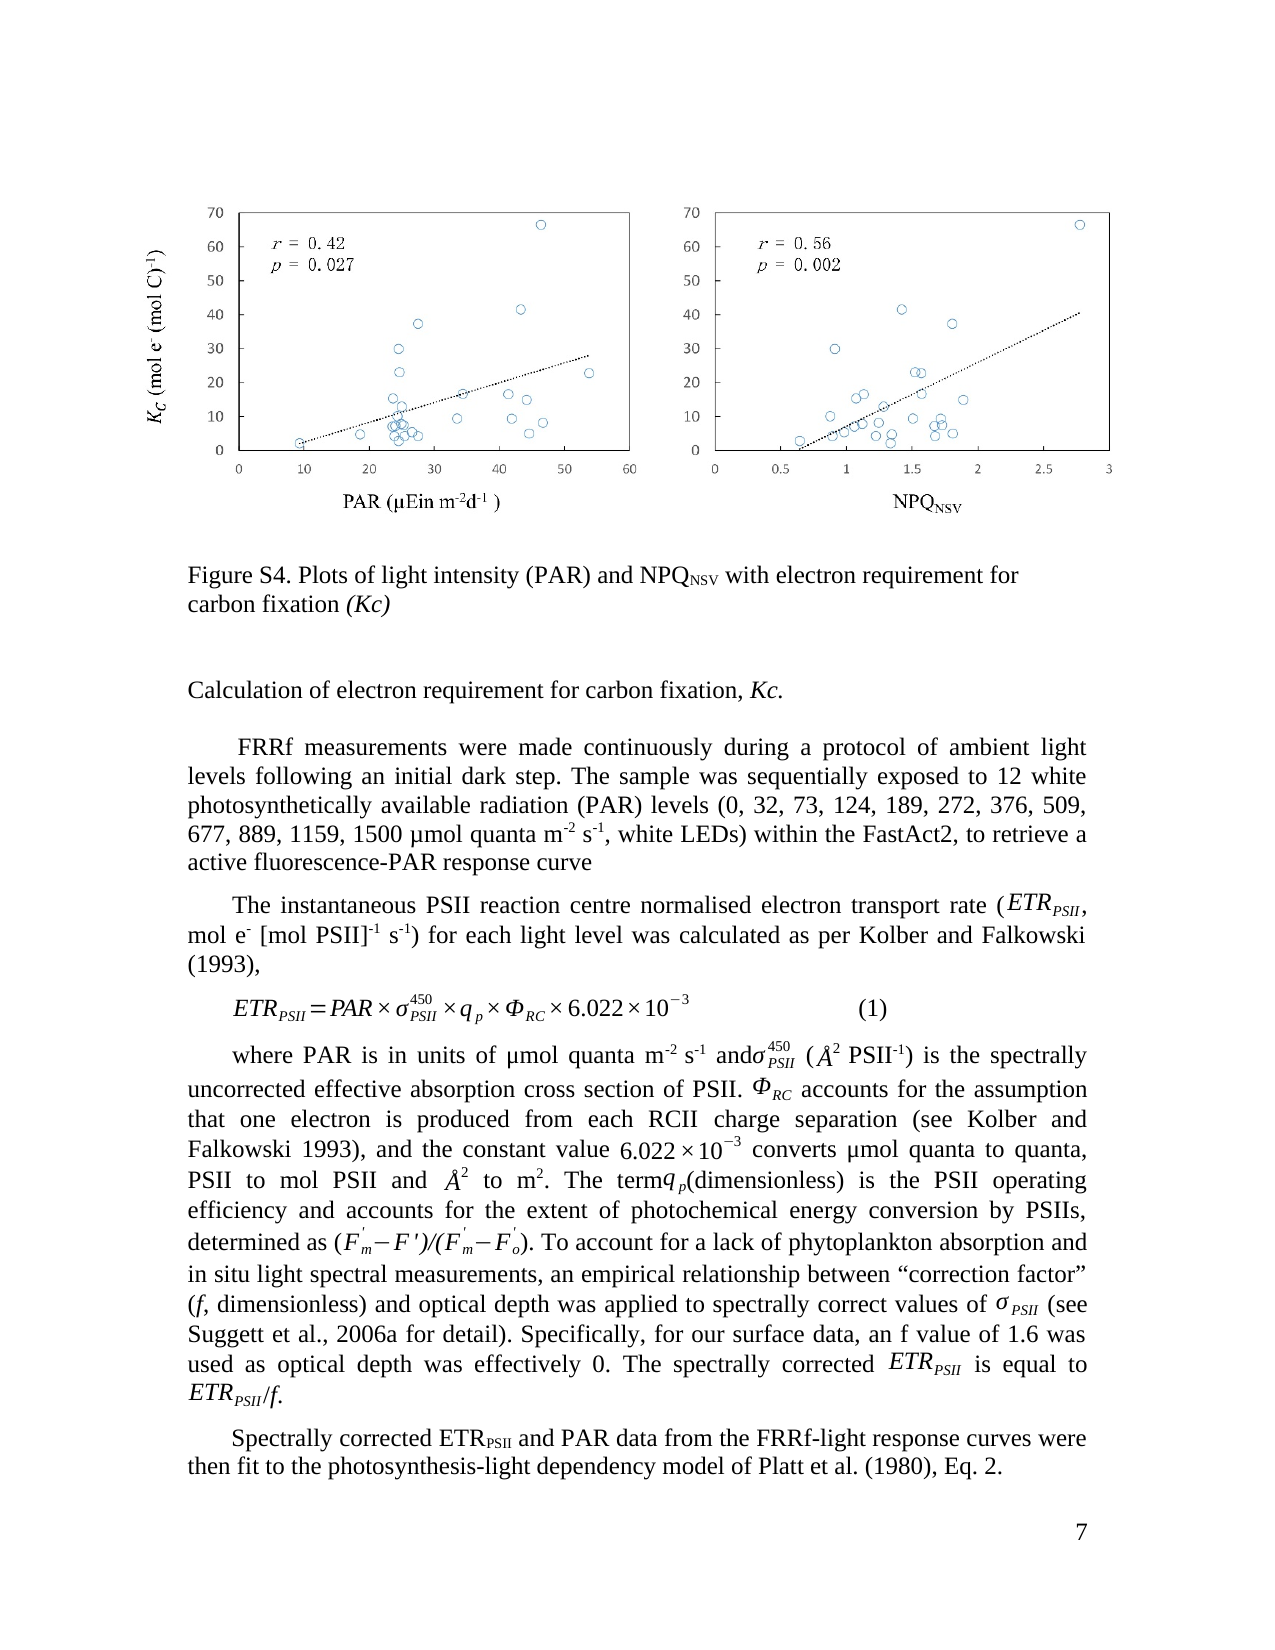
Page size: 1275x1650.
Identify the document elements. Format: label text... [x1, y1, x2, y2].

text The instantaneous PSII reaction centre normalised electron transport rate (, mol e- [mol PSII]-1 s-1) for each light level was calculated as per Kolber and Falkowski (1993), [187, 889, 1087, 978]
text where PAR is in units of μmol quanta m-2 s-1 and ( PSII-1) is the spectrally uncorrected effective absorption cross section of PSII. accounts for the assumption that one electron is produced from each RCII charge separation (see Kolber and Falkowski 1993), and the constant value converts μmol quanta to quanta, PSII to mol PSII and to m2. The term(dimensionless) is the PSII operating efficiency and accounts for the extent of photochemical energy conversion by PSIIs, determined as ()/(). To account for a lack of phytoplankton absorption and in situ light spectral measurements, an empirical relationship between “correction factor” (f, dimensionless) and optical depth was applied to spectrally correct values of (see Suggett et al., 2006a for detail). Specifically, for our surface data, an f value of 1.6 was used as optical depth was effectively 0. The spectrally corrected is equal to /f. [187, 1037, 1087, 1410]
text (1) [187, 990, 1087, 1025]
text Spectrally corrected ETRPSII and PAR data from the FRRf-light response curves were then fit to the photosynthesis-light dependency model of Platt et al. (1980), Eq. 2. [187, 1423, 1087, 1480]
text Calculation of electron requirement for carbon fixation, Kc. [187, 675, 1087, 704]
text FRRf measurements were made continuously during a protocol of ambient light levels following an initial dark step. The sample was sequentially exposed to 12 white photosynthetically available radiation (PAR) levels (0, 32, 73, 124, 189, 272, 376, 509, 677, 889, 1159, 1500 µmol quanta m-2 s-1, white LEDs) within the FastAct2, to retrieve a active fluorescence-PAR response curve [187, 732, 1087, 876]
picture [113, 150, 1227, 560]
text Figure S4. Plots of light intensity (PAR) and NPQNSV with electron requirement for carbon fixation (Kc) [187, 560, 1087, 617]
